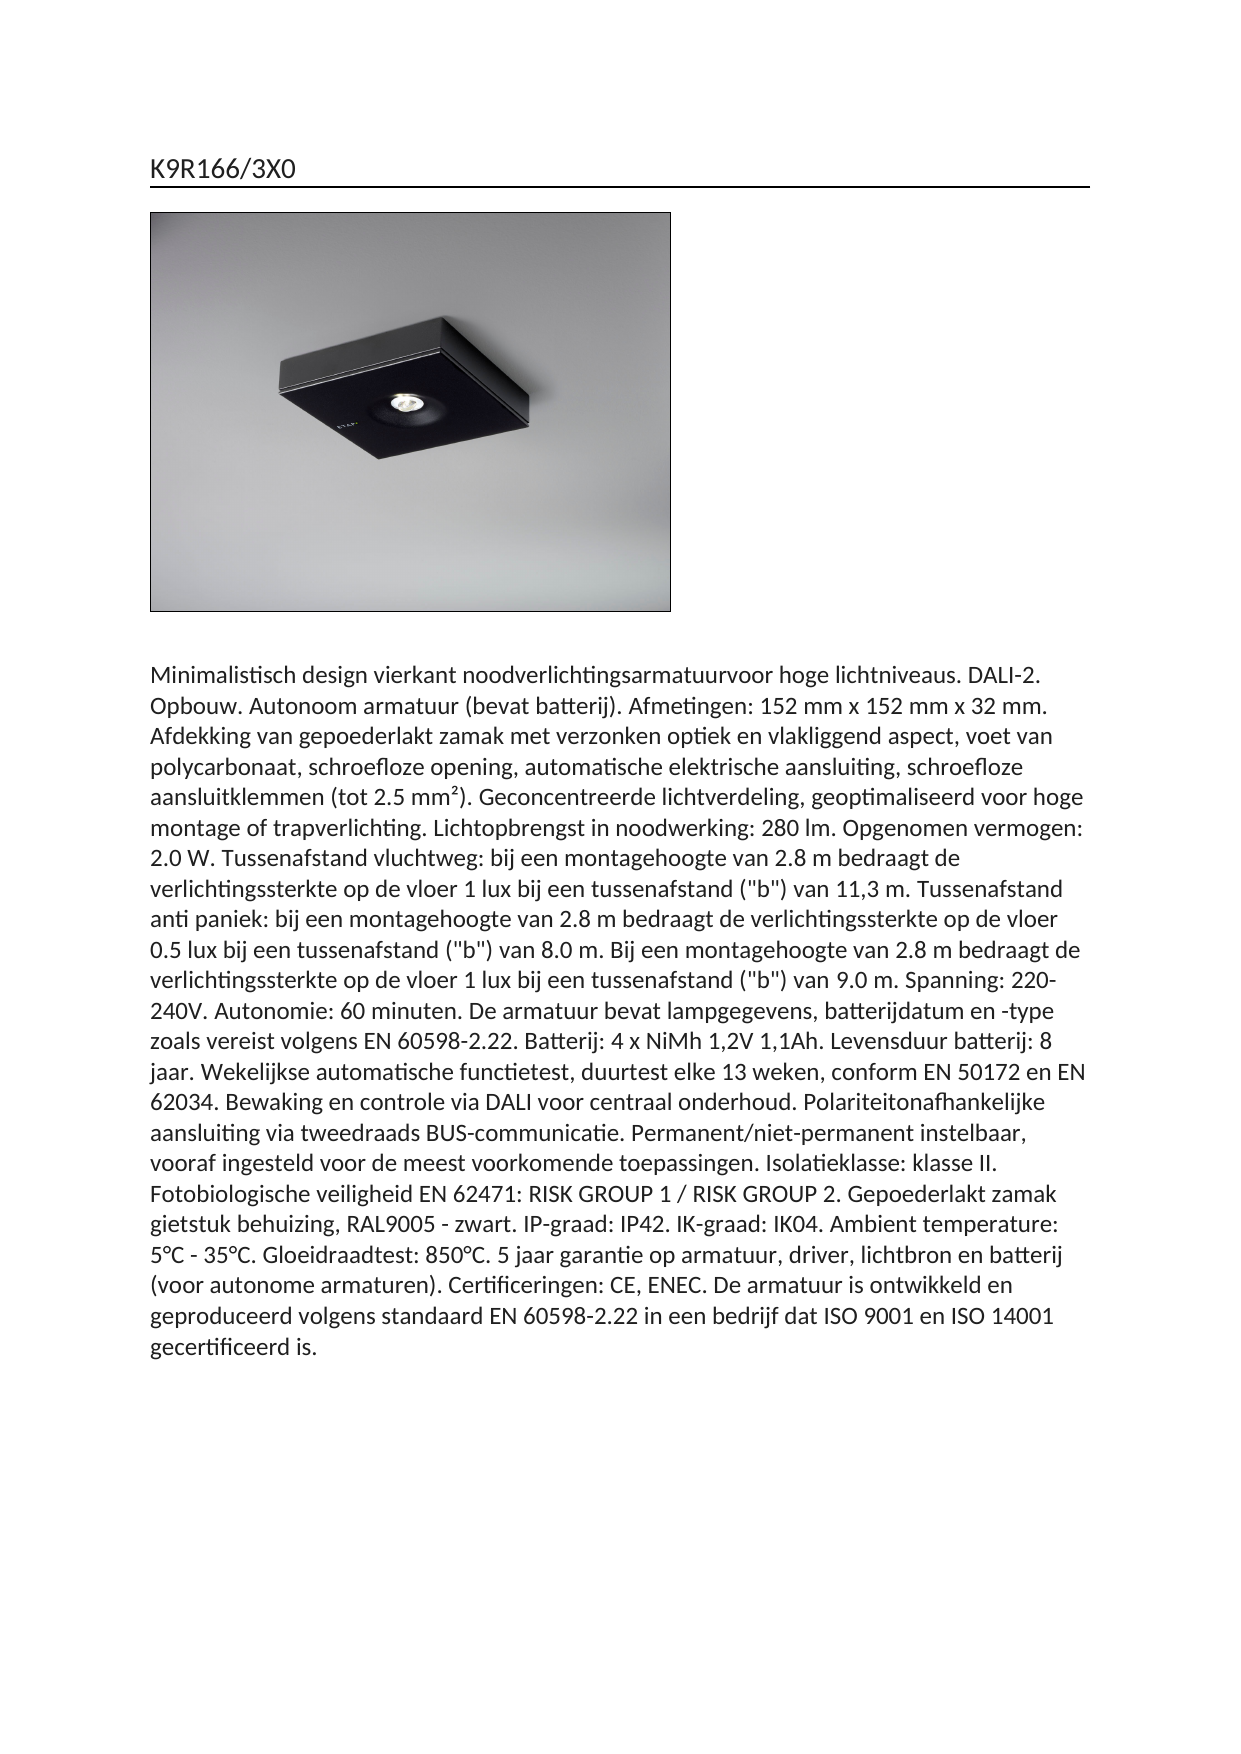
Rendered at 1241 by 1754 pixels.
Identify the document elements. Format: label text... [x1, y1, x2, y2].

text K9R166/3X0 [150, 150, 1090, 186]
text Minimalistisch design vierkant noodverlichtingsarmatuurvoor hoge lichtniveaus. DALI-2. Opbouw. Autonoom armatuur (bevat batterij). Afmetingen: 152 mm x 152 mm x 32 mm. Afdekking van gepoederlakt zamak met verzonken optiek en vlakliggend aspect, voet van polycarbonaat, schroefloze opening, automatische elektrische aansluiting, schroefloze aansluitklemmen (tot 2.5 mm²). Geconcentreerde lichtverdeling, geoptimaliseerd voor hoge montage of trapverlichting. Lichtopbrengst in noodwerking: 280 lm. Opgenomen vermogen: 2.0 W. Tussenafstand vluchtweg: bij een montagehoogte van 2.8 m bedraagt de verlichtingssterkte op de vloer 1 lux bij een tussenafstand ("b") van 11,3 m. Tussenafstand anti paniek: bij een montagehoogte van 2.8 m bedraagt de verlichtingssterkte op de vloer 0.5 lux bij een tussenafstand ("b") van 8.0 m. Bij een montagehoogte van 2.8 m bedraagt de verlichtingssterkte op de vloer 1 lux bij een tussenafstand ("b") van 9.0 m. Spanning: 220-240V. Autonomie: 60 minuten. De armatuur bevat lampgegevens, batterijdatum en -type zoals vereist volgens EN 60598-2.22. Batterij: 4 x NiMh 1,2V 1,1Ah. Levensduur batterij: 8 jaar. Wekelijkse automatische functietest, duurtest elke 13 weken, conform EN 50172 en EN 62034. Bewaking en controle via DALI voor centraal onderhoud. Polariteitonafhankelijke aansluiting via tweedraads BUS-communicatie. Permanent/niet-permanent instelbaar, vooraf ingesteld voor de meest voorkomende toepassingen. Isolatieklasse: klasse II. Fotobiologische veiligheid EN 62471: RISK GROUP 1 / RISK GROUP 2. Gepoederlakt zamak gietstuk behuizing, RAL9005 - zwart. IP-graad: IP42. IK-graad: IK04. Ambient temperature: 5°C - 35°C. Gloeidraadtest: 850°C. 5 jaar garantie op armatuur, driver, lichtbron en batterij (voor autonome armaturen). Certificeringen: CE, ENEC. De armatuur is ontwikkeld en geproduceerd volgens standaard EN 60598-2.22 in een bedrijf dat ISO 9001 en ISO 14001 gecertificeerd is. [150, 659, 1090, 1361]
picture [151, 213, 670, 611]
